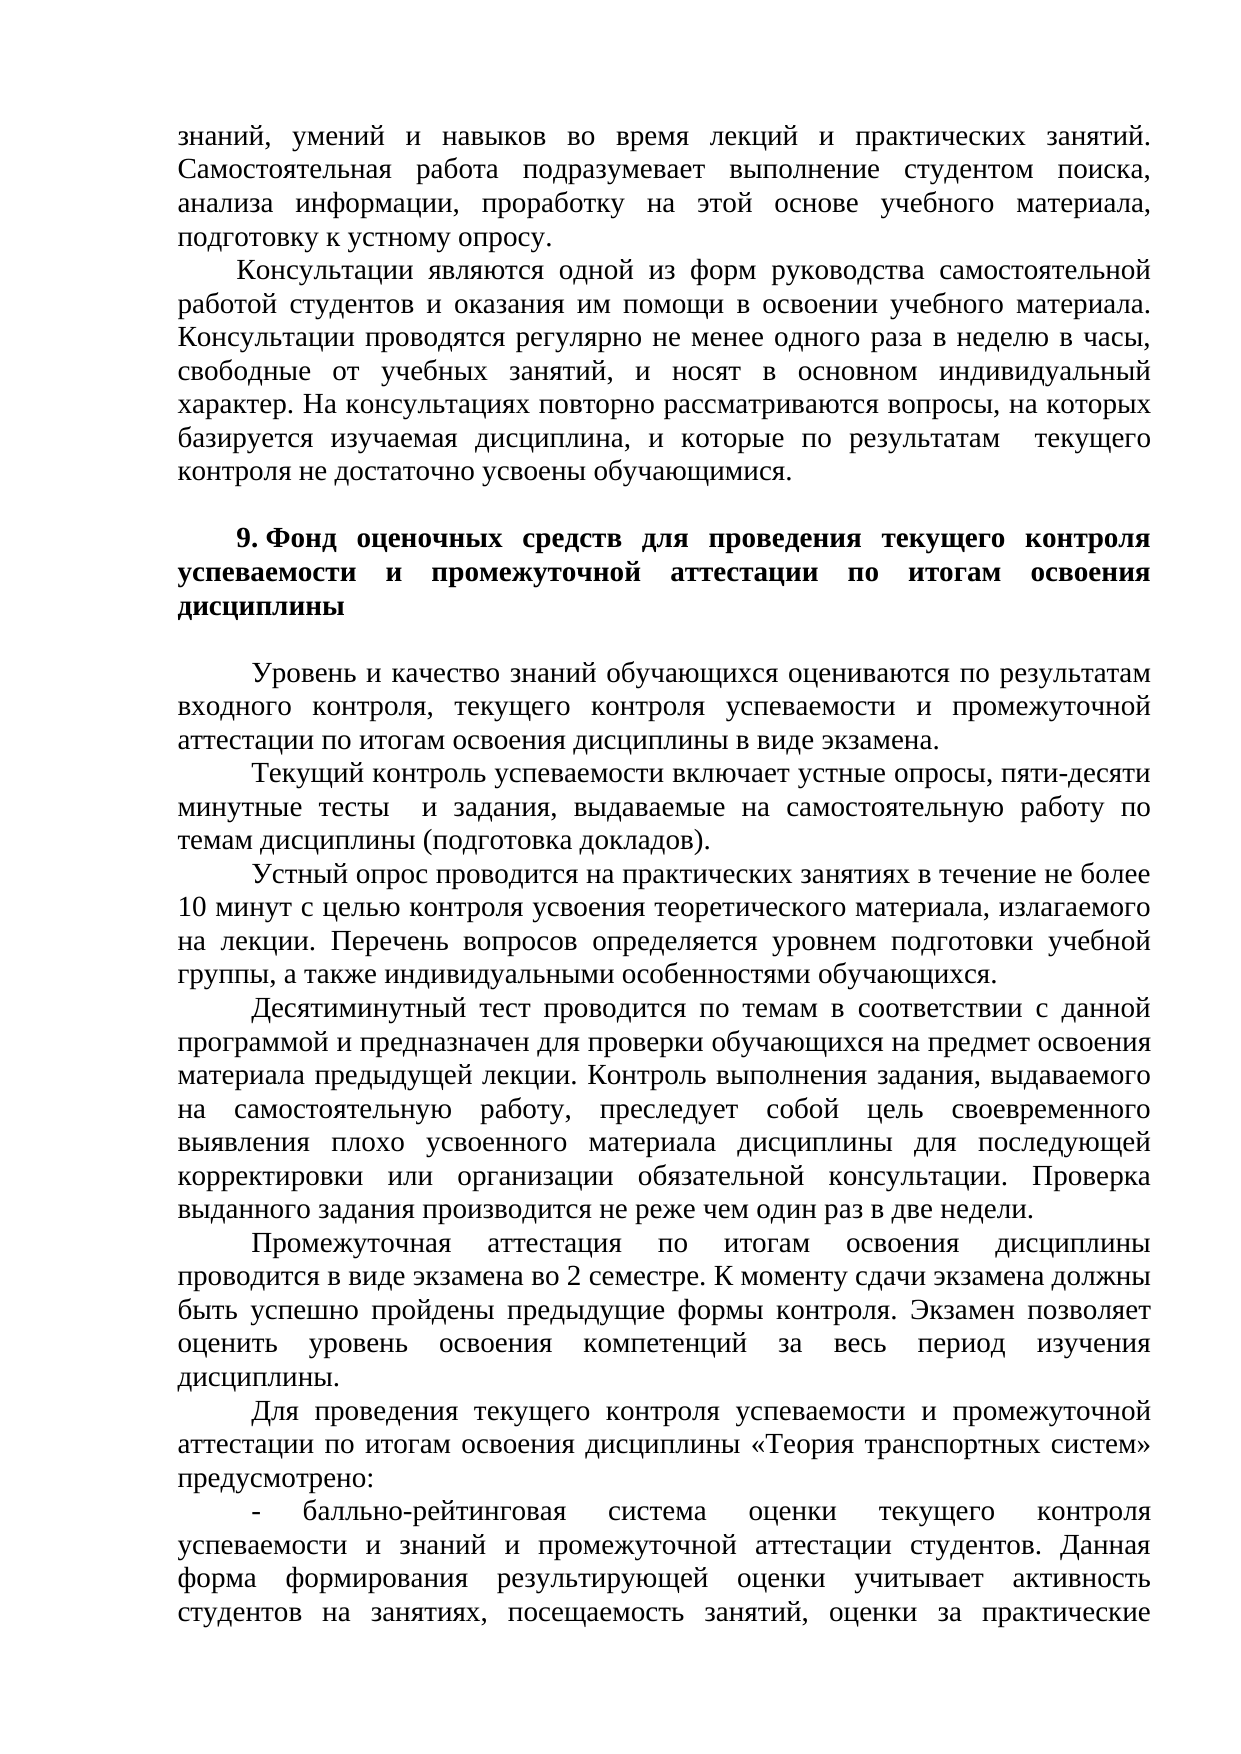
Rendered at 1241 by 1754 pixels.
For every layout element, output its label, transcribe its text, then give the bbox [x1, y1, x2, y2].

text Уровень и качество знаний обучающихся оцениваются по результатам входного контроля, текущего контроля успеваемости и промежуточной аттестации по итогам освоения дисциплины в виде экзамена. [177, 655, 1152, 755]
text Десятиминутный тест проводится по темам в соответствии с данной программой и предназначен для проверки обучающихся на предмет освоения материала предыдущей лекции. Контроль выполнения задания, выдаваемого на самостоятельную работу, преследует собой цель своевременного выявления плохо усвоенного материала дисциплины для последующей корректировки или организации обязательной консультации. Проверка выданного задания производится не реже чем один раз в две недели. [177, 990, 1152, 1225]
text Для проведения текущего контроля успеваемости и промежуточной аттестации по итогам освоения дисциплины «Теория транспортных систем» предусмотрено: [177, 1393, 1152, 1493]
text Промежуточная аттестация по итогам освоения дисциплины проводится в виде экзамена во 2 семестре. К моменту сдачи экзамена должны быть успешно пройдены предыдущие формы контроля. Экзамен позволяет оценить уровень освоения компетенций за весь период изучения дисциплины. [177, 1225, 1152, 1393]
text Консультации являются одной из форм руководства самостоятельной работой студентов и оказания им помощи в освоении учебного материала. Консультации проводятся регулярно не менее одного раза в неделю в часы, свободные от учебных занятий, и носят в основном индивидуальный характер. На консультациях повторно рассматриваются вопросы, на которых базируется изучаемая дисциплина, и которые по результатам текущего контроля не достаточно усвоены обучающимися. [177, 252, 1152, 487]
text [177, 118, 1152, 252]
text Устный опрос проводится на практических занятиях в течение не более 10 минут с целью контроля усвоения теоретического материала, излагаемого на лекции. Перечень вопросов определяется уровнем подготовки учебной группы, а также индивидуальными особенностями обучающихся. [177, 856, 1152, 990]
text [177, 1493, 1152, 1627]
text 9. Фонд оценочных средств для проведения текущего контроля успеваемости и промежуточной аттестации по итогам освоения дисциплины [177, 521, 1152, 621]
text Текущий контроль успеваемости включает устные опросы, пяти-десяти минутные тесты и задания, выдаваемые на самостоятельную работу по темам дисциплины (подготовка докладов). [177, 755, 1152, 856]
